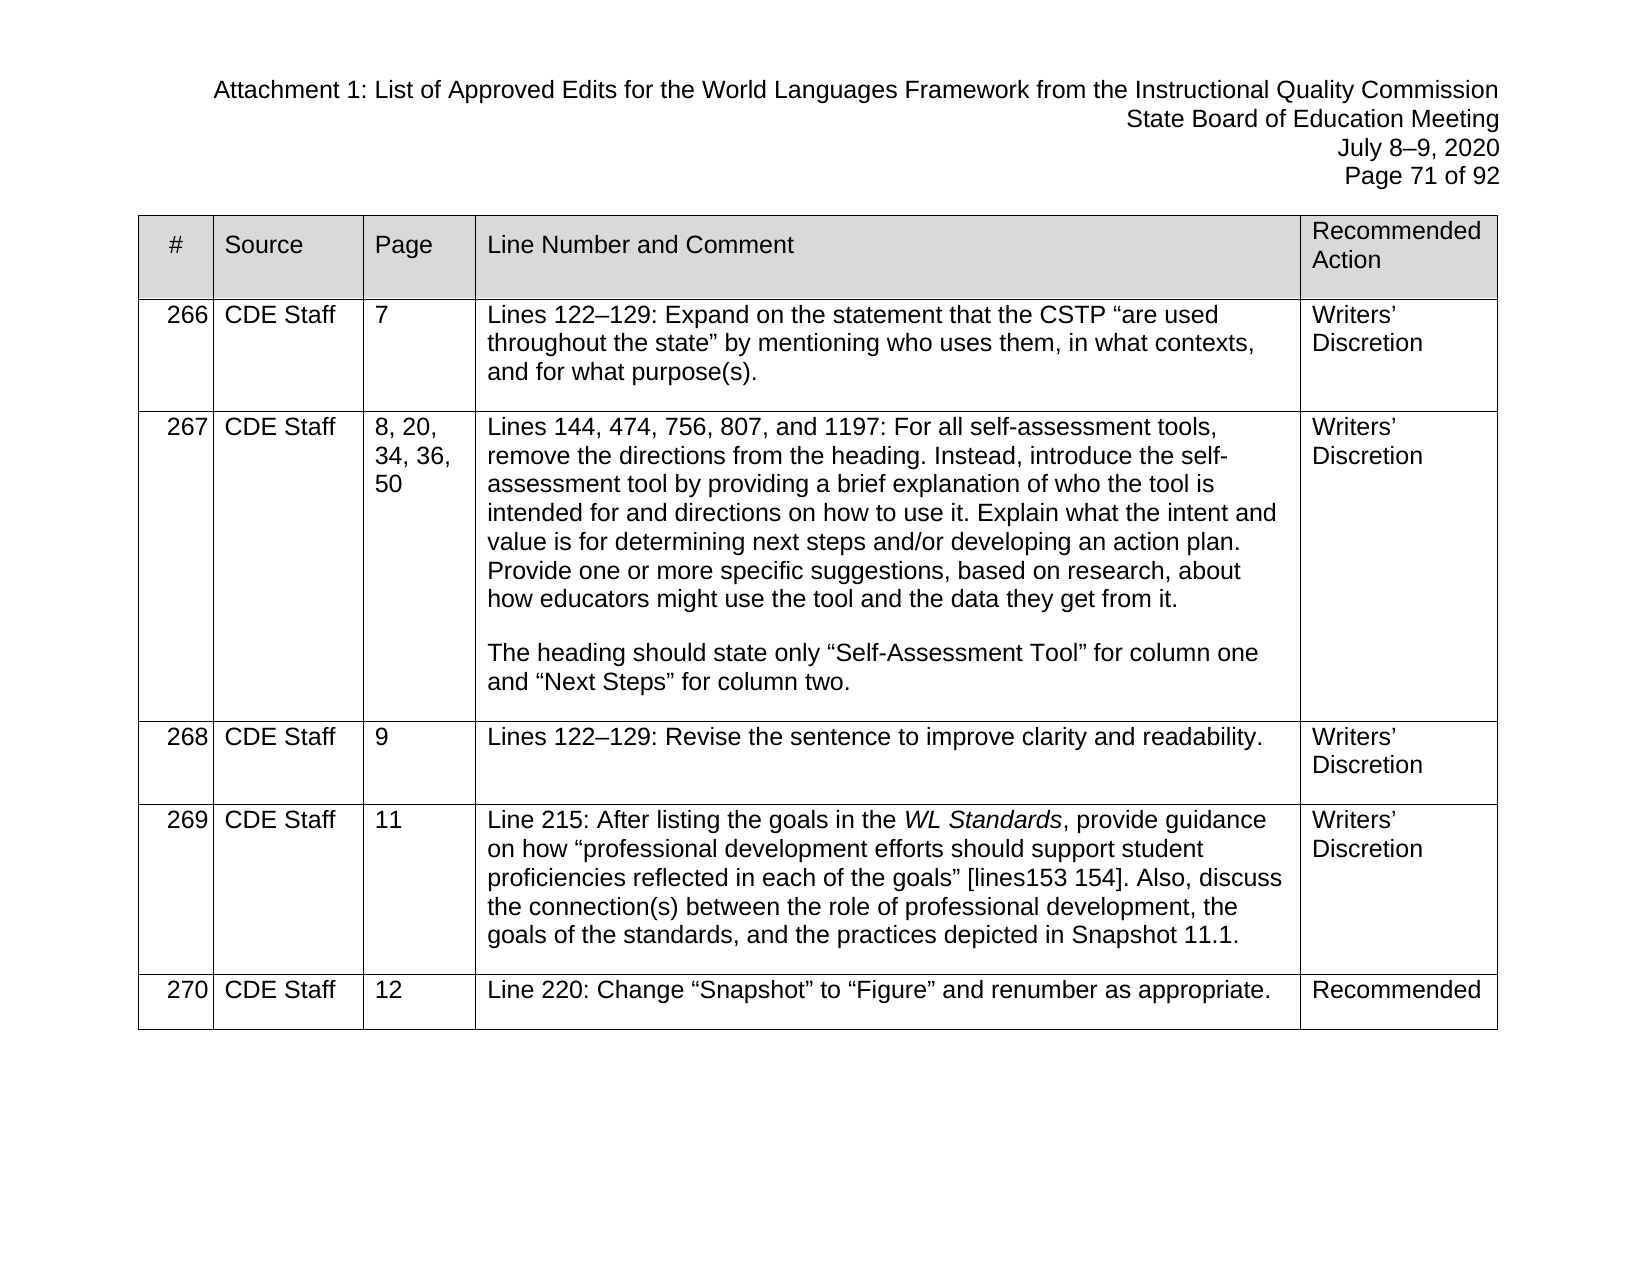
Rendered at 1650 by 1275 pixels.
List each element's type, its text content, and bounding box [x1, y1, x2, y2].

table_cell 9 [364, 722, 475, 804]
table_cell [139, 722, 213, 804]
table_header # [139, 216, 213, 298]
table_cell Line 220: Change “Snapshot” to “Figure” and renumber as appropriate. [476, 975, 1300, 1029]
table_cell Line 215: After listing the goals in the WL Standards, provide guidance on how “professional development efforts should support student proficiencies reflected in each of the goals” [lines153 154]. Also, discuss the connection(s) between the role of professional development, the goals of the standards, and the practices depicted in Snapshot 11.1. [476, 805, 1300, 974]
table_cell CDE Staff [214, 805, 363, 974]
table_cell Writers’ Discretion [1301, 722, 1497, 804]
table_cell [139, 300, 213, 411]
table_cell 7 [364, 300, 475, 411]
table_cell 8, 20, 34, 36, 50 [364, 412, 475, 721]
table_cell CDE Staff [214, 300, 363, 411]
table_cell Lines 144, 474, 756, 807, and 1197: For all self-assessment tools, remove the directions from the heading. Instead, introduce the self-assessment tool by providing a brief explanation of who the tool is intended for and directions on how to use it. Explain what the intent and value is for determining next steps and/or developing an action plan. Provide one or more specific suggestions, based on research, about how educators might use the tool and the data they get from it. The heading should state only “Self-Assessment Tool” for column one and “Next Steps” for column two. [476, 412, 1300, 721]
table_cell Writers’ Discretion [1301, 300, 1497, 411]
table_cell Lines 122–129: Revise the sentence to improve clarity and readability. [476, 722, 1300, 804]
table_cell CDE Staff [214, 722, 363, 804]
table_cell [139, 975, 213, 1029]
table_header Line Number and Comment [476, 216, 1300, 298]
table_cell 11 [364, 805, 475, 974]
table_header Source [214, 216, 363, 298]
table_cell Writers’ Discretion [1301, 805, 1497, 974]
table_cell [139, 412, 213, 721]
table_cell Recommended [1301, 975, 1497, 1029]
table_cell [139, 805, 213, 974]
table_cell Writers’ Discretion [1301, 412, 1497, 721]
table_header Page [364, 216, 475, 298]
table_cell Lines 122–129: Expand on the statement that the CSTP “are used throughout the state” by mentioning who uses them, in what contexts, and for what purpose(s). [476, 300, 1300, 411]
table_cell CDE Staff [214, 412, 363, 721]
table_cell 12 [364, 975, 475, 1029]
table_cell CDE Staff [214, 975, 363, 1029]
table_header Recommended Action [1301, 216, 1497, 298]
